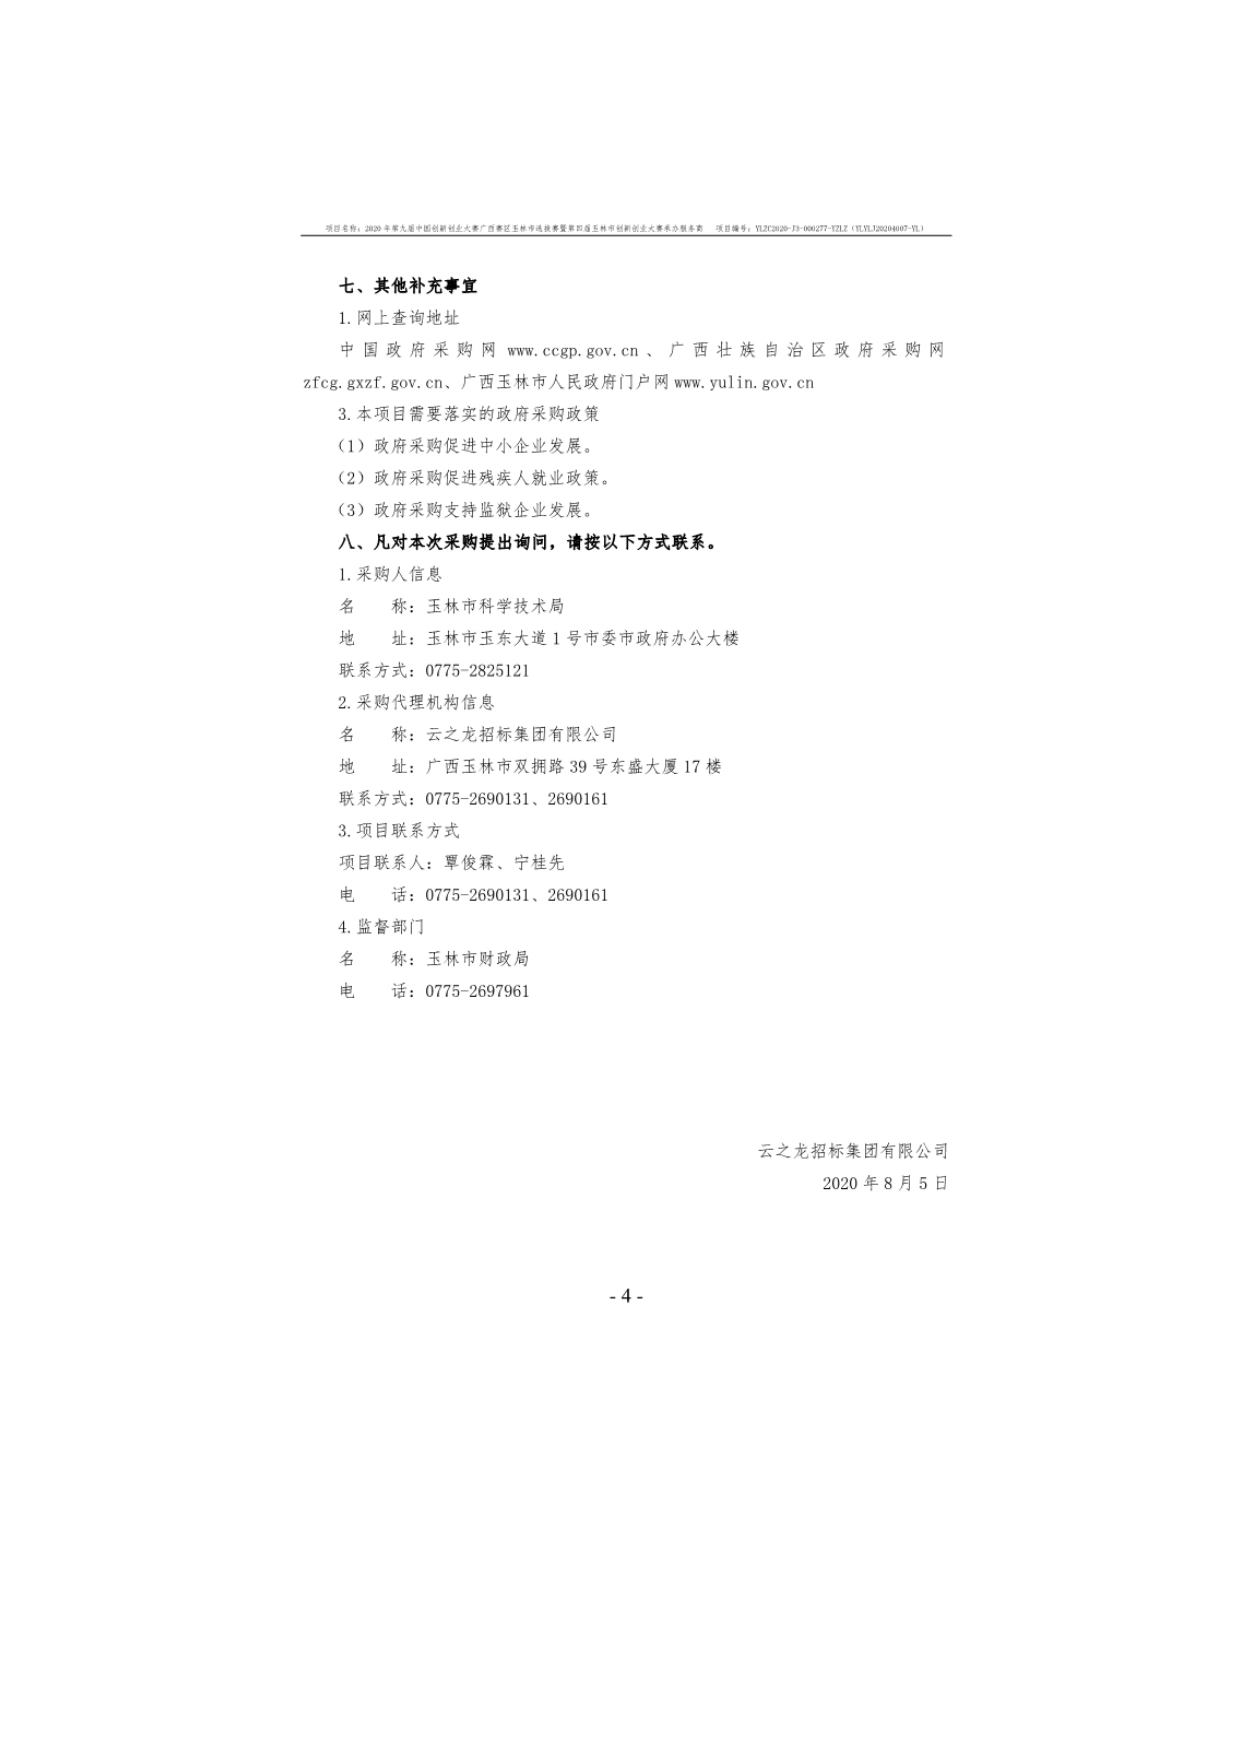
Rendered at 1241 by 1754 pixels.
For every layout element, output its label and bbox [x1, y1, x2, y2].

picture [187, 162, 1053, 1387]
